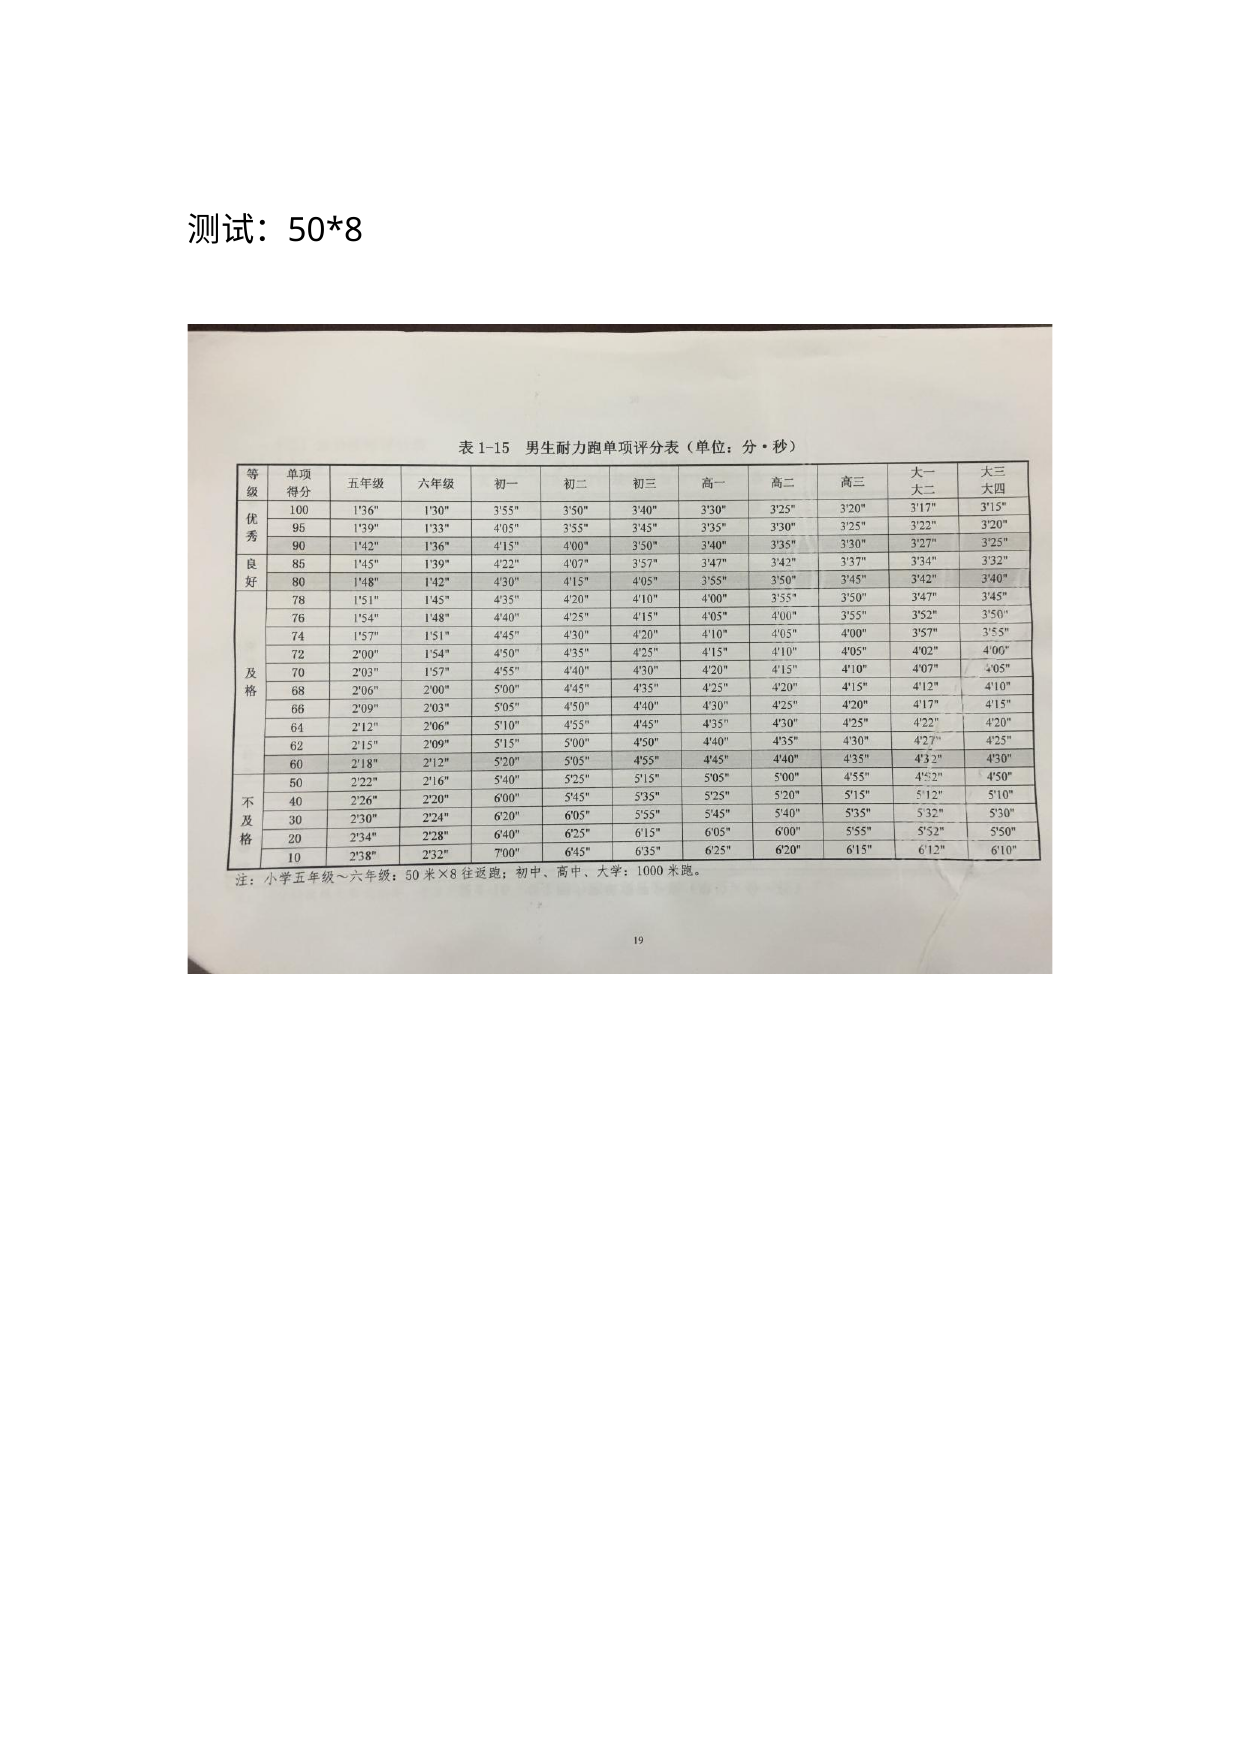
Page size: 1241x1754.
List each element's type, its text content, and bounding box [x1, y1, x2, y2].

text 测试：50*8 [187, 194, 1053, 259]
picture [187, 324, 1053, 974]
